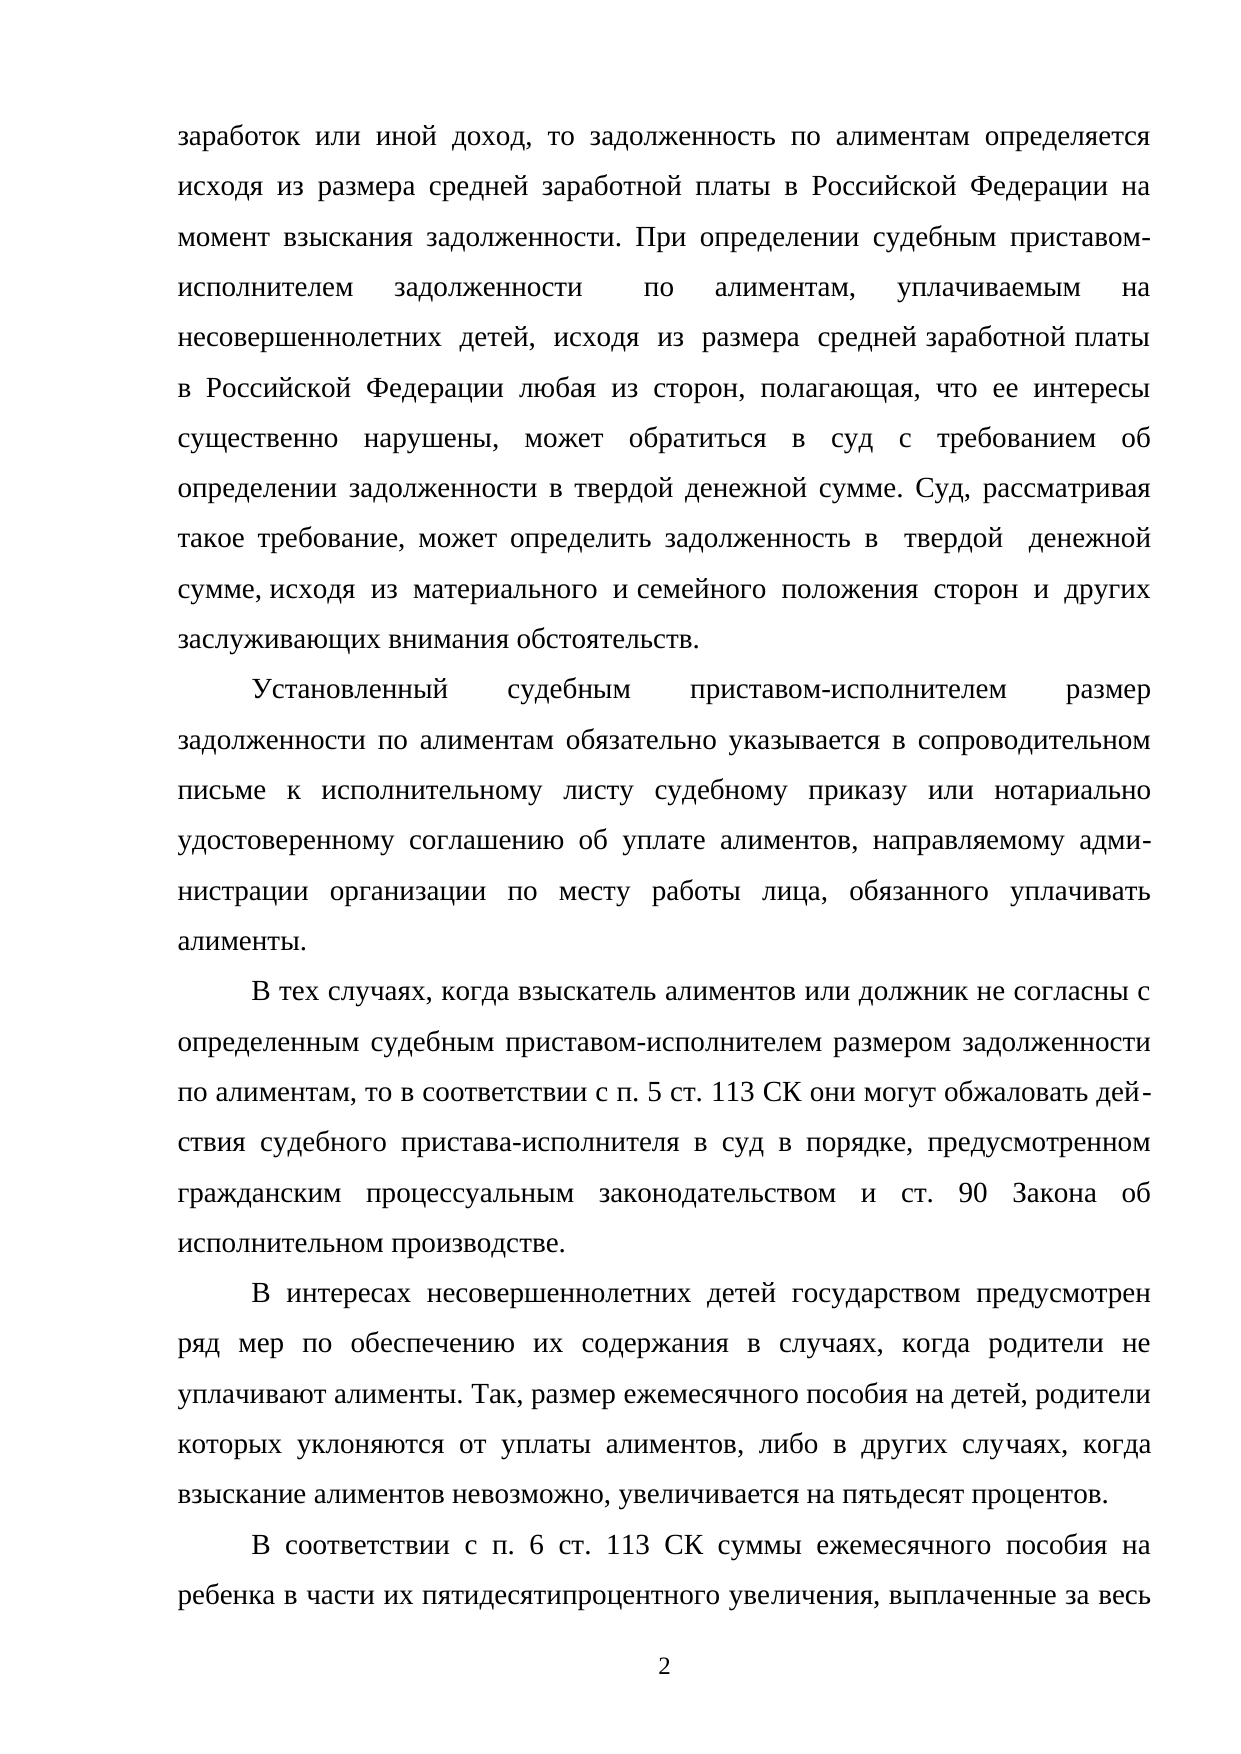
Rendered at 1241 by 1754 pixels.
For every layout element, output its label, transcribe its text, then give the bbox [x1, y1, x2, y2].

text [177, 118, 1152, 655]
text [177, 1527, 1152, 1611]
text Установленный судебным приставом-исполнителем размер задолженности по алиментам обязательно указывается в сопроводительном письме к исполнительному листу судебному приказу или нотариально удостоверенному соглашению об уплате алиментов, направляемому администрации организации по месту работы лица, обязанного уплачивать алименты. [177, 672, 1152, 957]
text В интересах несовершеннолетних детей государством предусмотрен ряд мер по обеспечению их содержания в случаях, когда родители не уплачивают алименты. Так, размер ежемесячного пособия на детей, родители которых уклоняются от уплаты алиментов, либо в других случаях, когда взыскание алиментов невозможно, увеличивается на пятьдесят процентов. [177, 1275, 1152, 1510]
text В тех случаях, когда взыскатель алиментов или должник не согласны с определенным судебным приставом-исполнителем размером задолженности по алиментам, то в соответствии с п. 5 ст. 113 СК они могут обжаловать действия судебного пристава-исполнителя в суд в порядке, предусмотренном гражданским процессуальным законодательством и ст. 90 Закона об исполнительном производстве. [177, 973, 1152, 1258]
